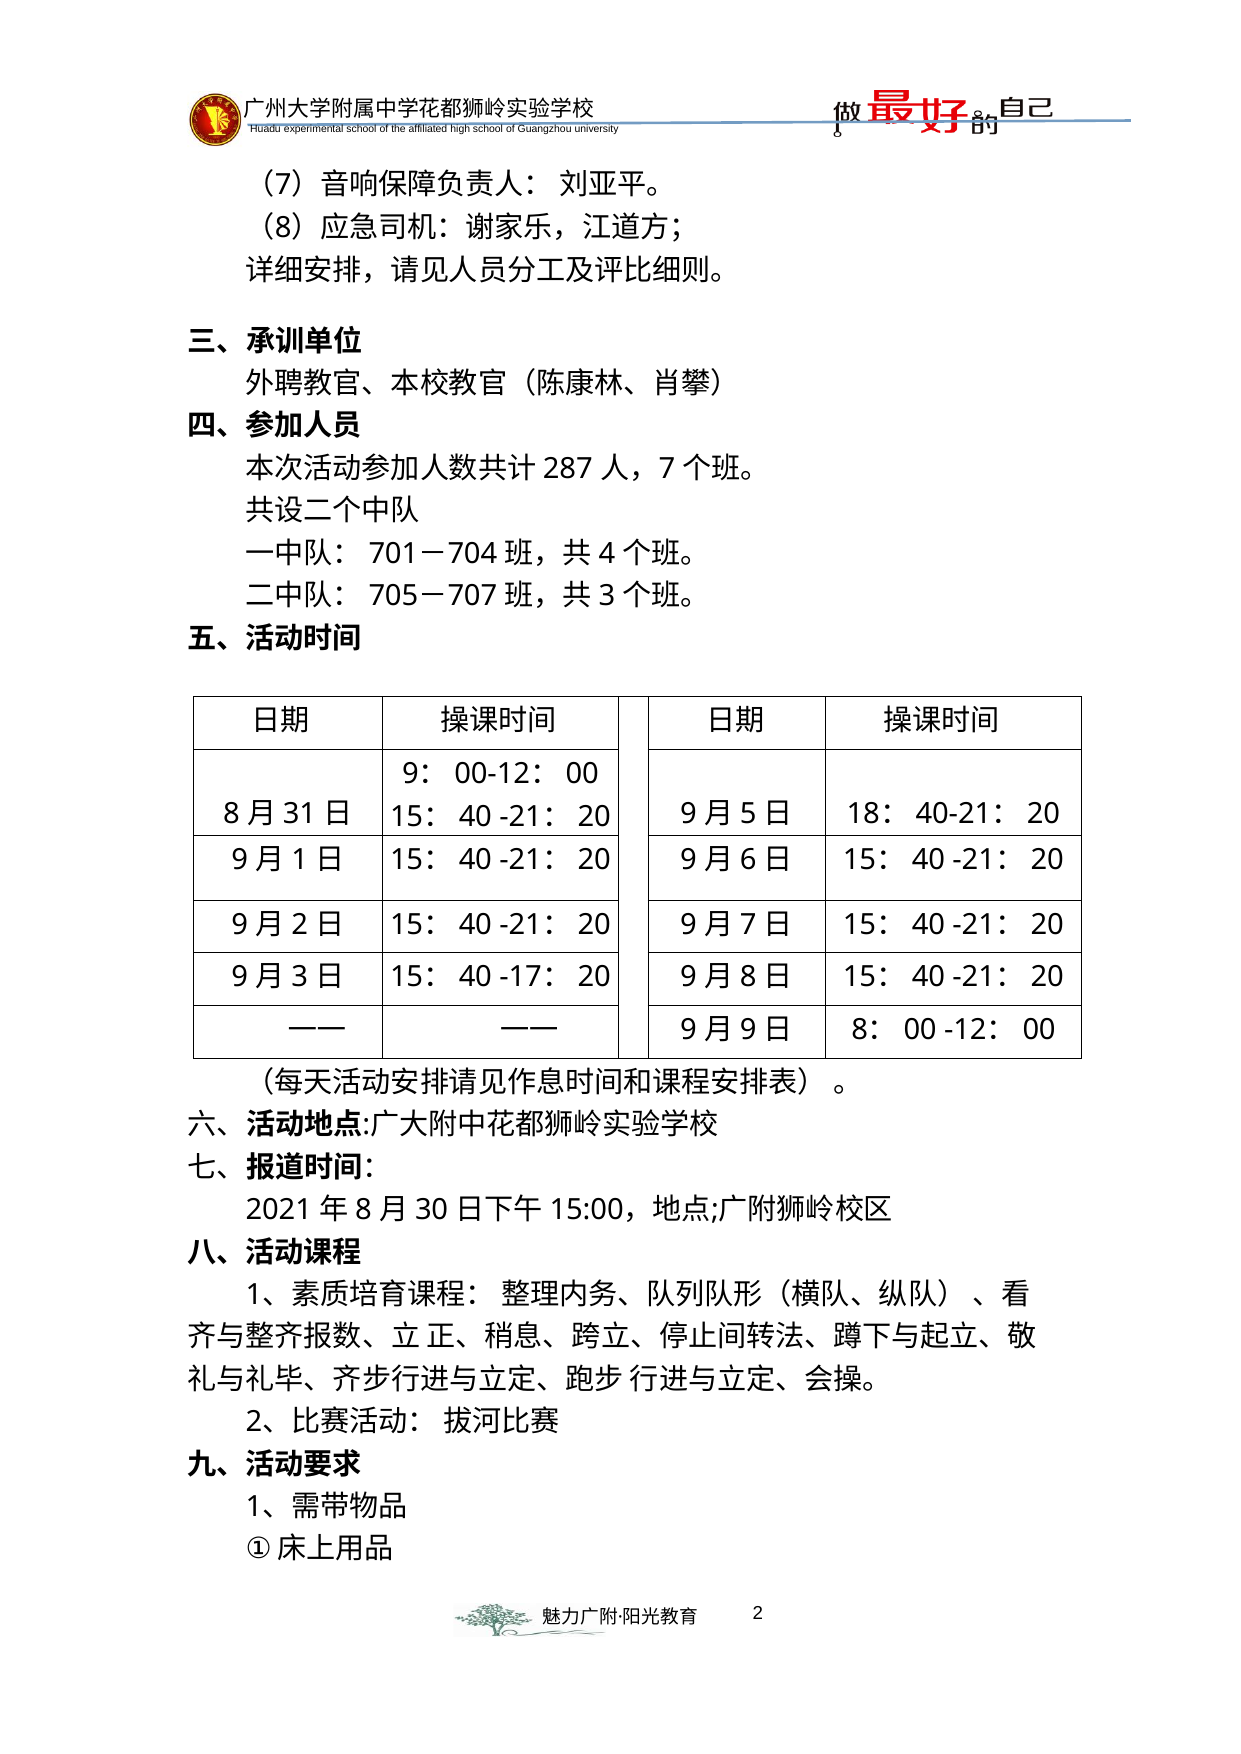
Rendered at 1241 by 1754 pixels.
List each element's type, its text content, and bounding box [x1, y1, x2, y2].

table_header 操课时间 [826, 697, 1081, 749]
text 1、素质培育课程： 整理内务、队列队形（横队、纵队） 、看齐与整齐报数、立 正、稍息、跨立、停止间转法、蹲下与起立、敬礼与礼毕、齐步行进与立定、跑步 行进与立定、会操。 [187, 1271, 1053, 1398]
text （8）应急司机：谢家乐，江道方； [187, 203, 1053, 246]
text 共设二个中队 [187, 487, 1053, 529]
list 外聘教官、本校教官（陈康林、肖攀） [187, 359, 1053, 402]
text 二中队： 705－707 班，共 3 个班。 [187, 572, 1053, 614]
table_header 日期 [649, 697, 825, 749]
table_cell 9 月 7 日 [649, 901, 825, 952]
text （7）音响保障负责人： 刘亚平。 [187, 161, 1053, 203]
table_cell 9 月 9 日 [649, 1006, 825, 1058]
table_cell 9 月 5 日 [649, 750, 825, 835]
text 八、活动课程 [187, 1228, 1053, 1271]
table_cell 15： 40 -21： 20 [383, 901, 618, 952]
table_cell 9 月 8 日 [649, 953, 825, 1005]
text 2、比赛活动： 拔河比赛 [187, 1398, 1053, 1440]
list 2021 年 8 月 30 日下午 15:00，地点;广附狮岭校区 [187, 1186, 1053, 1228]
text 1、需带物品 [187, 1483, 1053, 1525]
text 九、活动要求 [187, 1440, 1053, 1482]
table_header 日期 [194, 697, 382, 749]
table_cell 18： 40-21： 20 [826, 750, 1081, 835]
table_cell 9 月 1 日 [194, 836, 382, 900]
picture [453, 1603, 607, 1637]
table_cell 15： 40 -21： 20 [826, 901, 1081, 952]
table_cell 9： 00-12： 00 15： 40 -21： 20 [383, 750, 618, 835]
table_cell 15： 40 -21： 20 [383, 836, 618, 900]
table_cell 9 月 6 日 [649, 836, 825, 900]
text （每天活动安排请见作息时间和课程安排表） 。 [187, 1058, 1053, 1101]
text 四、参加人员 [187, 402, 1053, 444]
text 本次活动参加人数共计 287 人，7 个班。 [187, 444, 1053, 487]
text 详细安排，请见人员分工及评比细则。 [187, 246, 1053, 317]
text 一中队： 701－704 班，共 4 个班。 [187, 529, 1053, 572]
text 五、活动时间 [187, 614, 1053, 656]
table_cell —— [194, 1006, 382, 1058]
table_cell 8 月 31 日 [194, 750, 382, 835]
table_cell —— [383, 1006, 618, 1058]
text ①床上用品 [187, 1525, 1053, 1567]
picture [833, 90, 1053, 120]
table_header 操课时间 [383, 697, 618, 749]
table_cell 9 月 3 日 [194, 953, 382, 1005]
table_cell 15： 40 -21： 20 [826, 953, 1081, 1005]
picture [833, 123, 1053, 137]
table_cell 15： 40 -17： 20 [383, 953, 618, 1005]
table_cell 9 月 2 日 [194, 901, 382, 952]
list 报道时间： [187, 1143, 1053, 1186]
table_header [619, 697, 648, 1058]
list 承训单位 [187, 317, 1053, 359]
picture [187, 91, 243, 148]
table_cell 8： 00 -12： 00 [826, 1006, 1081, 1058]
table_cell 15： 40 -21： 20 [826, 836, 1081, 900]
list 活动地点:广大附中花都狮岭实验学校 [187, 1101, 1053, 1143]
